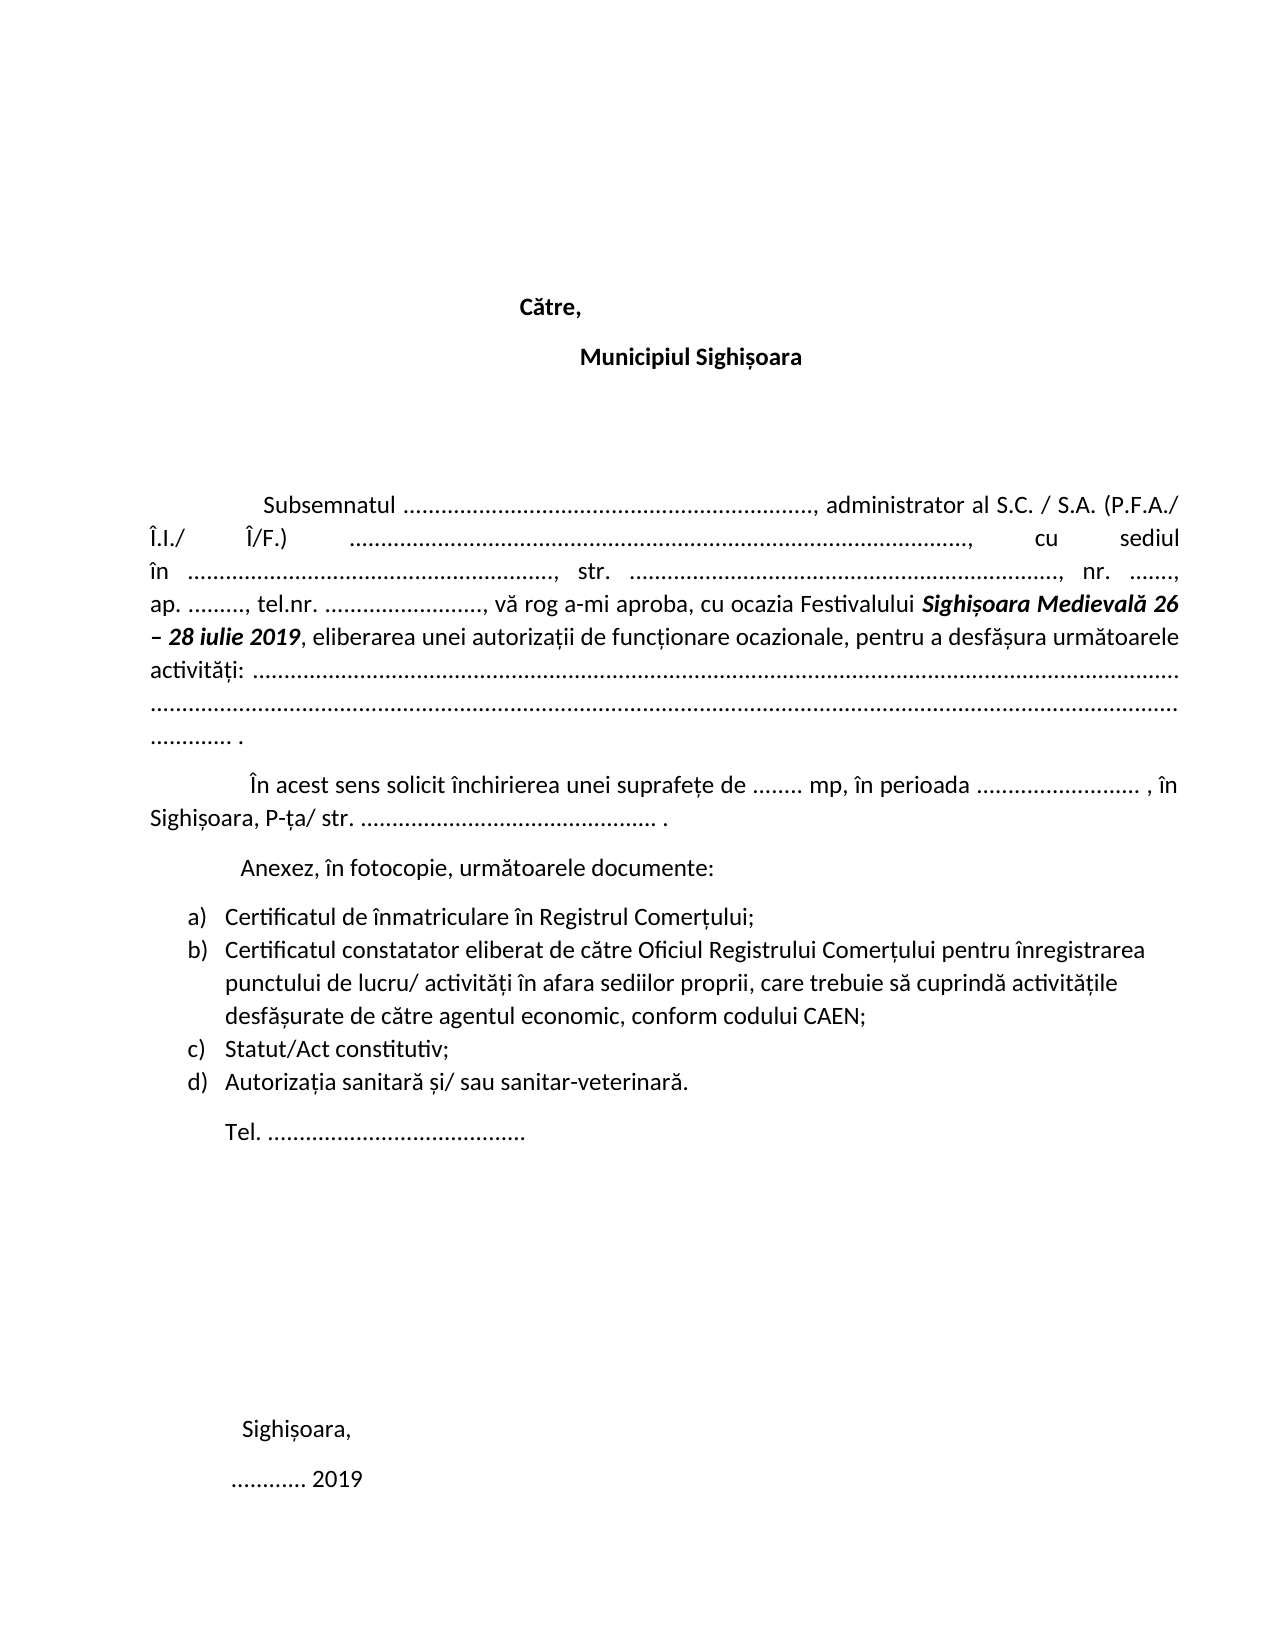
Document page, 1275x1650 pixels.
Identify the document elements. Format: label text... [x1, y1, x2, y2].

text În acest sens solicit închirierea unei suprafețe de ........ mp, în perioada .......................... , în Sighișoara, P-ța/ str. ............................................... . [150, 769, 1181, 833]
text ............ 2019 [225, 1463, 1181, 1493]
list Certificatul constatator eliberat de către Oficiul Registrului Comerțului pentru înregistrarea punctului de lucru/ activități în afara sediilor proprii, care trebuie să cuprindă activitățile desfășurate de către agentul economic, conform codului CAEN; [187, 934, 1181, 1031]
text Subsemnatul ................................................................., administrator al S.C. / S.A. (P.F.A./ Î.I./ Î/F.) .................................................................................................., cu sediul în .........................................................., str. ...................................................................., nr. ......., ap. ........., tel.nr. ........................., vă rog a-mi aproba, cu ocazia Festivalului Sighișoara Medievală 26 – 28 iulie 2019, eliberarea unei autorizații de funcționare ocazionale, pentru a desfășura următoarele activități: ................................................................................................................................................................................................................................................................................................................................... . [150, 489, 1181, 750]
list Statut/Act constitutiv; [187, 1033, 1181, 1064]
list Certificatul de înmatriculare în Registrul Comerțului; [187, 901, 1181, 932]
text Tel. ......................................... [225, 1116, 1181, 1146]
text Către, [150, 291, 1181, 321]
list Autorizația sanitară și/ sau sanitar-veterinară. [187, 1066, 1181, 1097]
text Municipiul Sighișoara [150, 341, 1181, 371]
text Sighișoara, [225, 1413, 1181, 1444]
text Anexez, în fotocopie, următoarele documente: [150, 852, 1181, 882]
